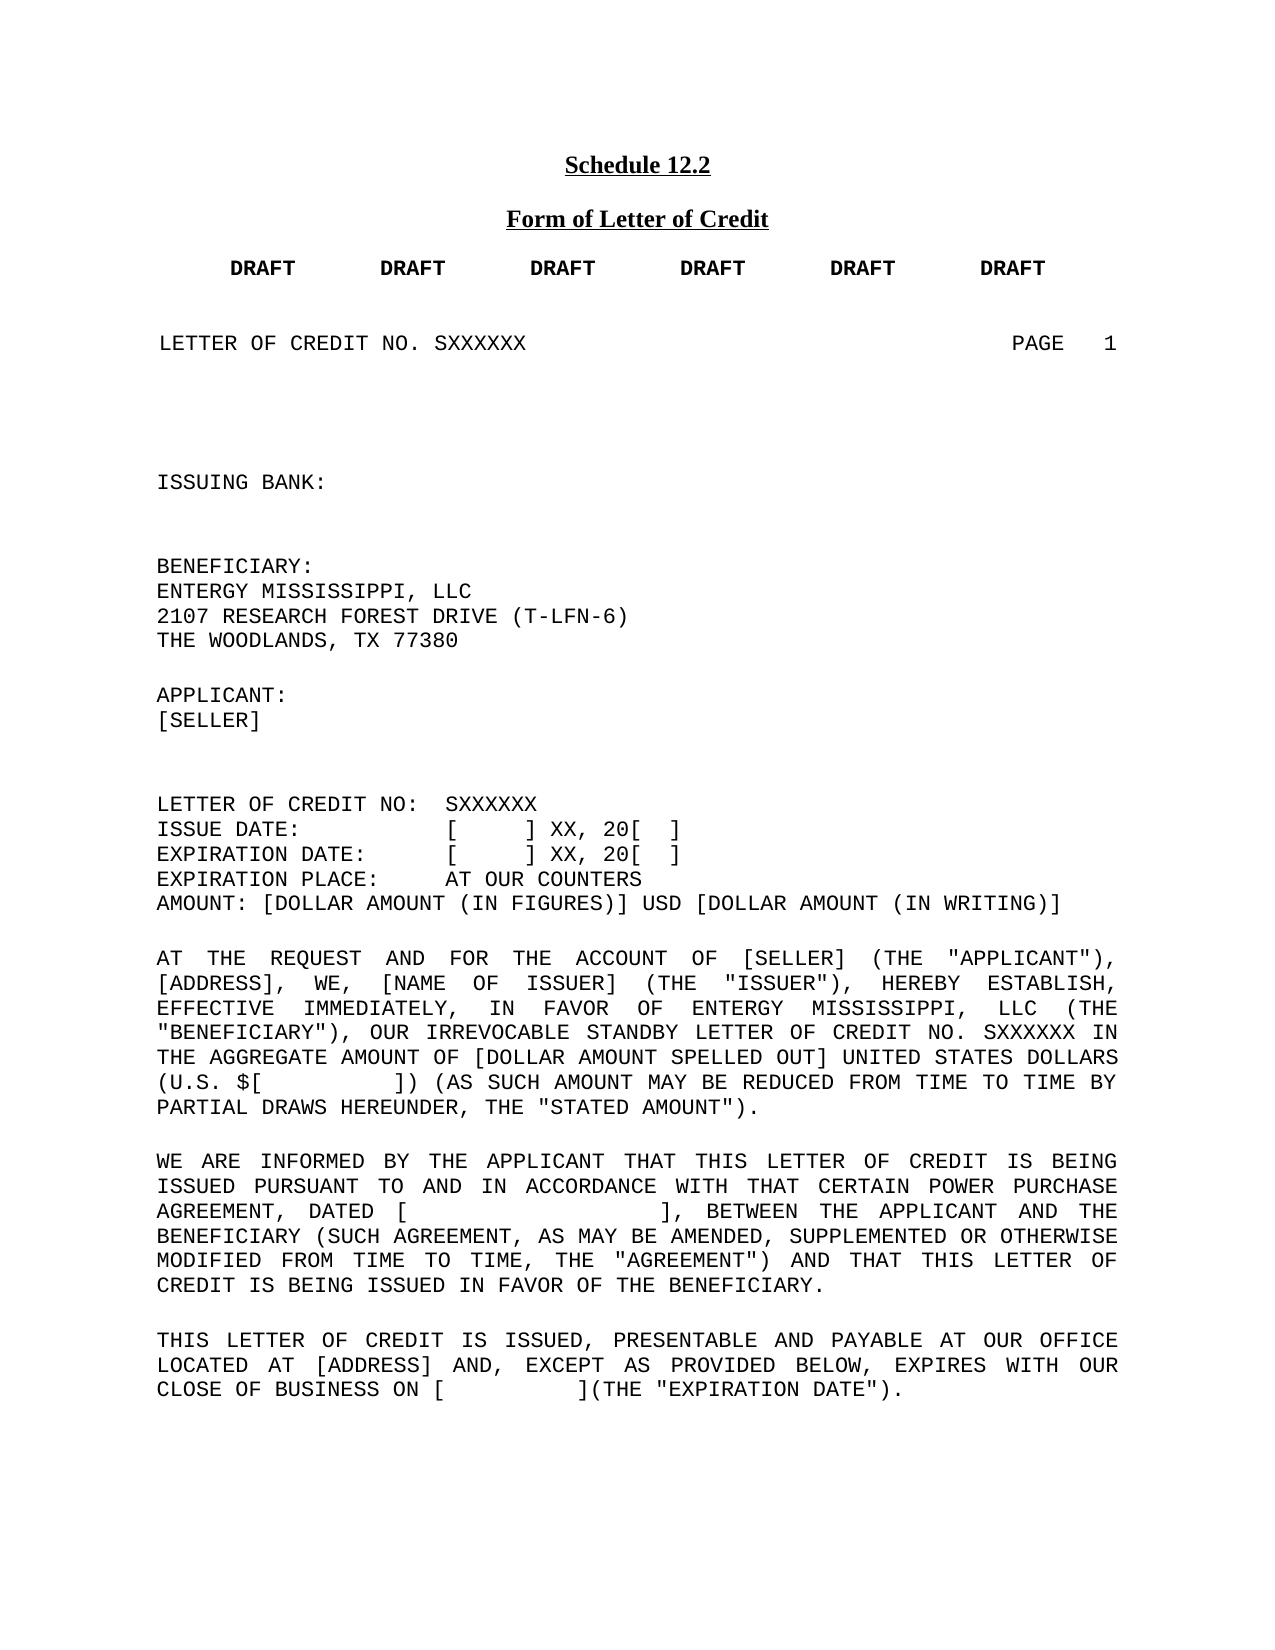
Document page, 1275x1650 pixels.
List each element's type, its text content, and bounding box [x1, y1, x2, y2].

text THIS LETTER OF CREDIT IS ISSUED, PRESENTABLE AND PAYABLE AT OUR OFFICE LOCATED AT [ADDRESS] AND, EXCEPT AS PROVIDED BELOW, EXPIRES WITH OUR CLOSE OF BUSINESS ON [ ](THE "EXPIRATION DATE"). [156, 1329, 1118, 1403]
text APPLICANT: [156, 684, 1118, 709]
text EXPIRATION DATE: [ ] XX, 20[ ] [156, 843, 1118, 868]
text [SELLER] [156, 709, 1118, 734]
text AMOUNT: [DOLLAR AMOUNT (IN FIGURES)] USD [DOLLAR AMOUNT (IN WRITING)] [156, 892, 1118, 917]
text BENEFICIARY: [156, 555, 1118, 580]
text AT THE REQUEST AND FOR THE ACCOUNT OF [SELLER] (THE "APPLICANT"), [ADDRESS], WE, [NAME OF ISSUER] (THE "ISSUER"), HEREBY ESTABLISH, EFFECTIVE IMMEDIATELY, IN FAVOR OF ENTERGY MISSISSIPPI, LLC (THE "BENEFICIARY"), OUR IRREVOCABLE STANDBY LETTER OF CREDIT NO. SXXXXXX IN THE AGGREGATE AMOUNT OF [DOLLAR AMOUNT SPELLED OUT] UNITED STATES DOLLARS (U.S. $[ ]) (AS SUCH AMOUNT MAY BE REDUCED FROM TIME TO TIME BY PARTIAL DRAWS HEREUNDER, THE "STATED AMOUNT"). [156, 947, 1118, 1121]
text THE WOODLANDS, TX 77380 [156, 629, 1118, 654]
text DRAFT DRAFT DRAFT DRAFT DRAFT DRAFT [156, 257, 1118, 282]
text ENTERGY MISSISSIPPI, LLC [156, 580, 1118, 605]
text ISSUE DATE: [ ] XX, 20[ ] [156, 818, 1118, 843]
text WE ARE INFORMED BY THE APPLICANT THAT THIS LETTER OF CREDIT IS BEING ISSUED PURSUANT TO AND IN ACCORDANCE WITH THAT CERTAIN POWER PURCHASE AGREEMENT, DATED [ ], BETWEEN THE APPLICANT AND THE BENEFICIARY (SUCH AGREEMENT, AS MAY BE AMENDED, SUPPLEMENTED OR OTHERWISE MODIFIED FROM TIME TO TIME, THE "AGREEMENT") AND THAT THIS LETTER OF CREDIT IS BEING ISSUED IN FAVOR OF THE BENEFICIARY. [156, 1150, 1118, 1299]
title Schedule 12.2 [156, 150, 1118, 179]
text LETTER OF CREDIT NO. SXXXXXX PAGE 1 [156, 332, 1118, 357]
text EXPIRATION PLACE: AT OUR COUNTERS [156, 868, 1118, 892]
title Form of Letter of Credit [156, 204, 1118, 232]
text 2107 RESEARCH FOREST DRIVE (T-LFN-6) [156, 605, 1118, 629]
text ISSUING BANK: [156, 471, 1118, 496]
text LETTER OF CREDIT NO: SXXXXXX [156, 793, 1118, 818]
